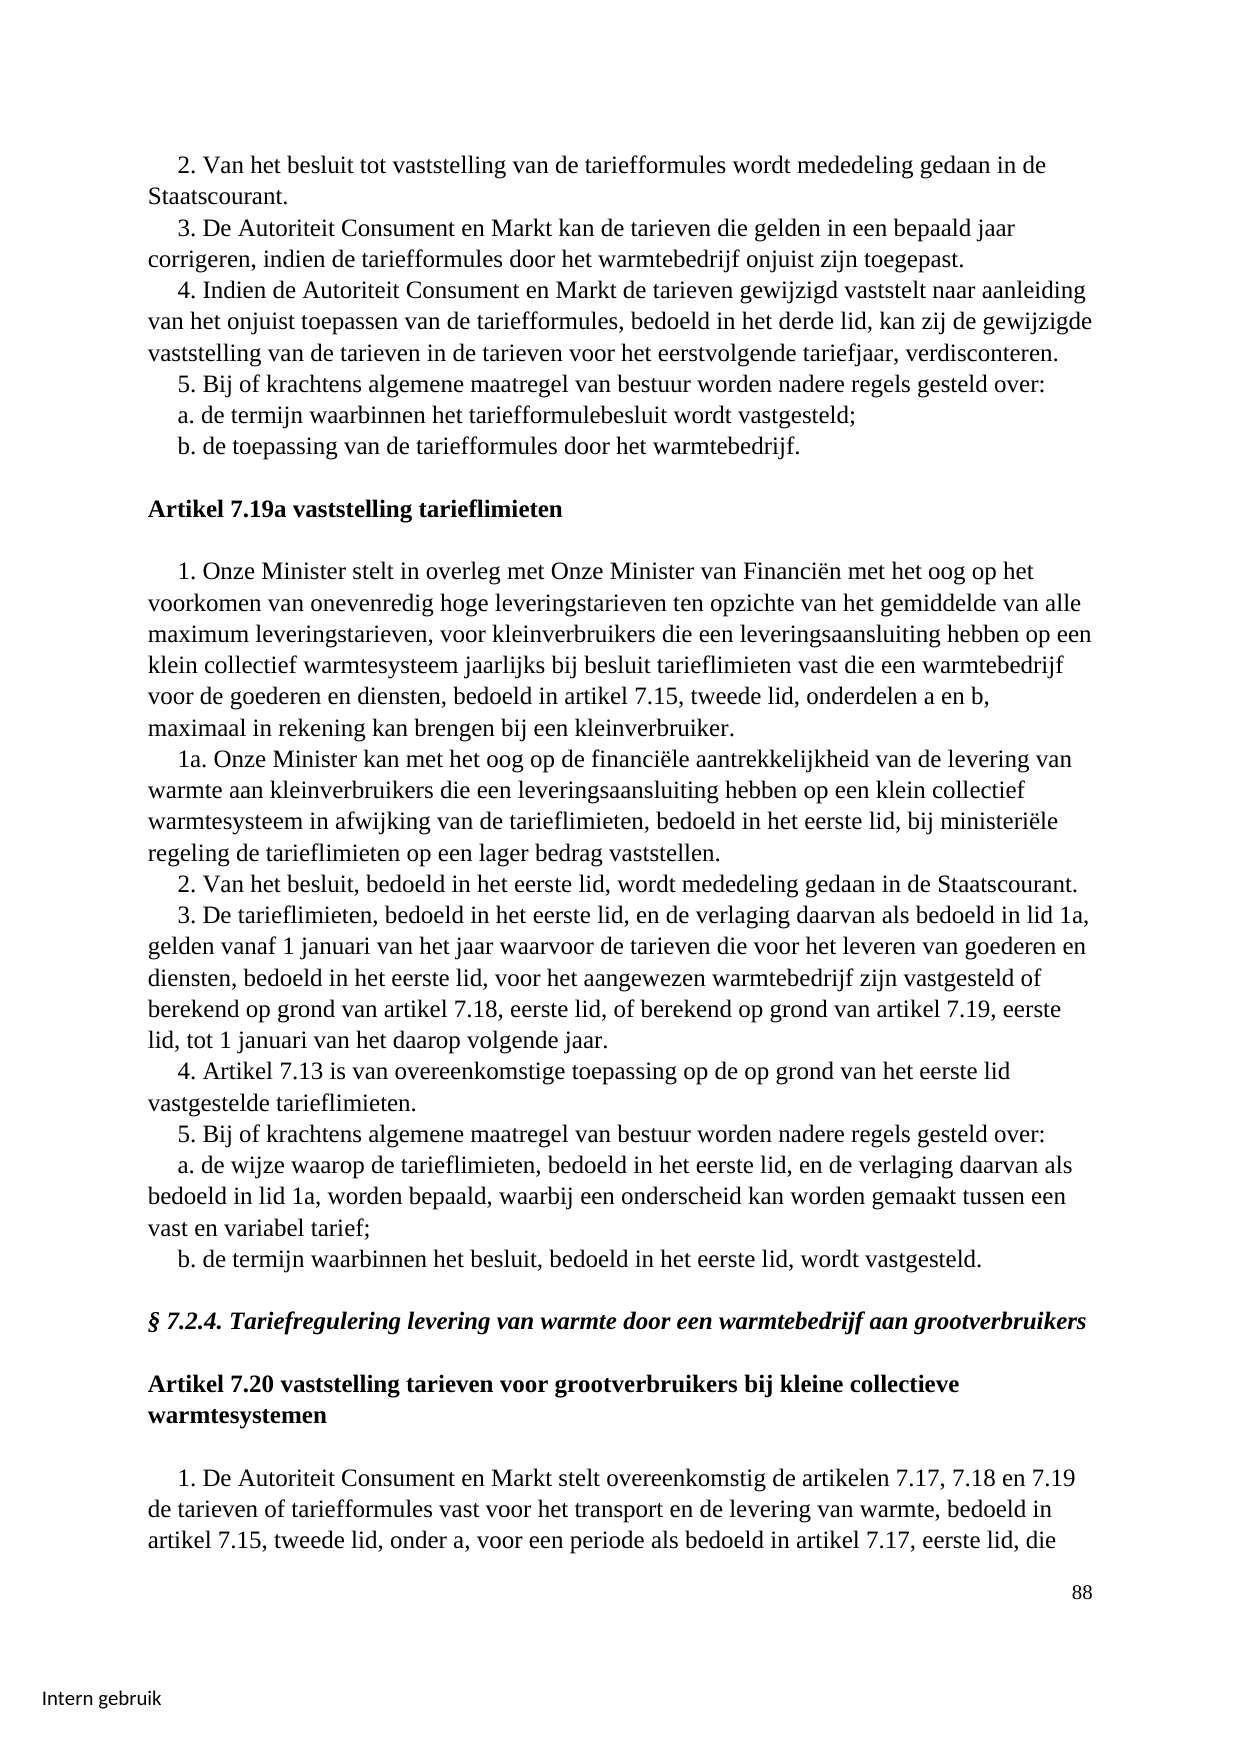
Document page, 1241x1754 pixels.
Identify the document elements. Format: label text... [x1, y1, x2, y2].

text 3. De tarieflimieten, bedoeld in het eerste lid, en de verlaging daarvan als bedoeld in lid 1a, gelden vanaf 1 januari van het jaar waarvoor de tarieven die voor het leveren van goederen en diensten, bedoeld in het eerste lid, voor het aangewezen warmtebedrijf zijn vastgesteld of berekend op grond van artikel 7.18, eerste lid, of berekend op grond van artikel 7.19, eerste lid, tot 1 januari van het daarop volgende jaar. [148, 898, 1092, 1054]
text 2. Van het besluit, bedoeld in het eerste lid, wordt mededeling gedaan in de Staatscourant. [148, 866, 1092, 898]
text a. de wijze waarop de tarieflimieten, bedoeld in het eerste lid, en de verlaging daarvan als bedoeld in lid 1a, worden bepaald, waarbij een onderscheid kan worden gemaakt tussen een vast en variabel tarief; [148, 1148, 1092, 1241]
text 1a. Onze Minister kan met het oog op de financiële aantrekkelijkheid van de levering van warmte aan kleinverbruikers die een leveringsaansluiting hebben op een klein collectief warmtesysteem in afwijking van de tarieflimieten, bedoeld in het eerste lid, bij ministeriële regeling de tarieflimieten op een lager bedrag vaststellen. [148, 741, 1092, 866]
text Artikel 7.19a vaststelling tarieflimieten [148, 491, 1092, 523]
text b. de toepassing van de tariefformules door het warmtebedrijf. [148, 429, 1092, 460]
text 2. Van het besluit tot vaststelling van de tariefformules wordt mededeling gedaan in de Staatscourant. [148, 148, 1092, 210]
text b. de termijn waarbinnen het besluit, bedoeld in het eerste lid, wordt vastgesteld. [148, 1241, 1092, 1273]
text 1. Onze Minister stelt in overleg met Onze Minister van Financiën met het oog op het voorkomen van onevenredig hoge leveringstarieven ten opzichte van het gemiddelde van alle maximum leveringstarieven, voor kleinverbruikers die een leveringsaansluiting hebben op een klein collectief warmtesysteem jaarlijks bij besluit tarieflimieten vast die een warmtebedrijf voor de goederen en diensten, bedoeld in artikel 7.15, tweede lid, onderdelen a en b, maximaal in rekening kan brengen bij een kleinverbruiker. [148, 554, 1092, 741]
text a. de termijn waarbinnen het tariefformulebesluit wordt vastgesteld; [148, 398, 1092, 429]
text 3. De Autoriteit Consument en Markt kan de tarieven die gelden in een bepaald jaar corrigeren, indien de tariefformules door het warmtebedrijf onjuist zijn toegepast. [148, 210, 1092, 273]
text 5. Bij of krachtens algemene maatregel van bestuur worden nadere regels gesteld over: [148, 1116, 1092, 1148]
text § 7.2.4. Tariefregulering levering van warmte door een warmtebedrijf aan grootverbruikers [148, 1304, 1092, 1335]
text 5. Bij of krachtens algemene maatregel van bestuur worden nadere regels gesteld over: [148, 366, 1092, 398]
text Artikel 7.20 vaststelling tarieven voor grootverbruikers bij kleine collectieve warmtesystemen [148, 1366, 1092, 1429]
text 4. Artikel 7.13 is van overeenkomstige toepassing op de op grond van het eerste lid vastgestelde tarieflimieten. [148, 1054, 1092, 1116]
text 4. Indien de Autoriteit Consument en Markt de tarieven gewijzigd vaststelt naar aanleiding van het onjuist toepassen van de tariefformules, bedoeld in het derde lid, kan zij de gewijzigde vaststelling van de tarieven in de tarieven voor het eerstvolgende tariefjaar, verdisconteren. [148, 273, 1092, 366]
